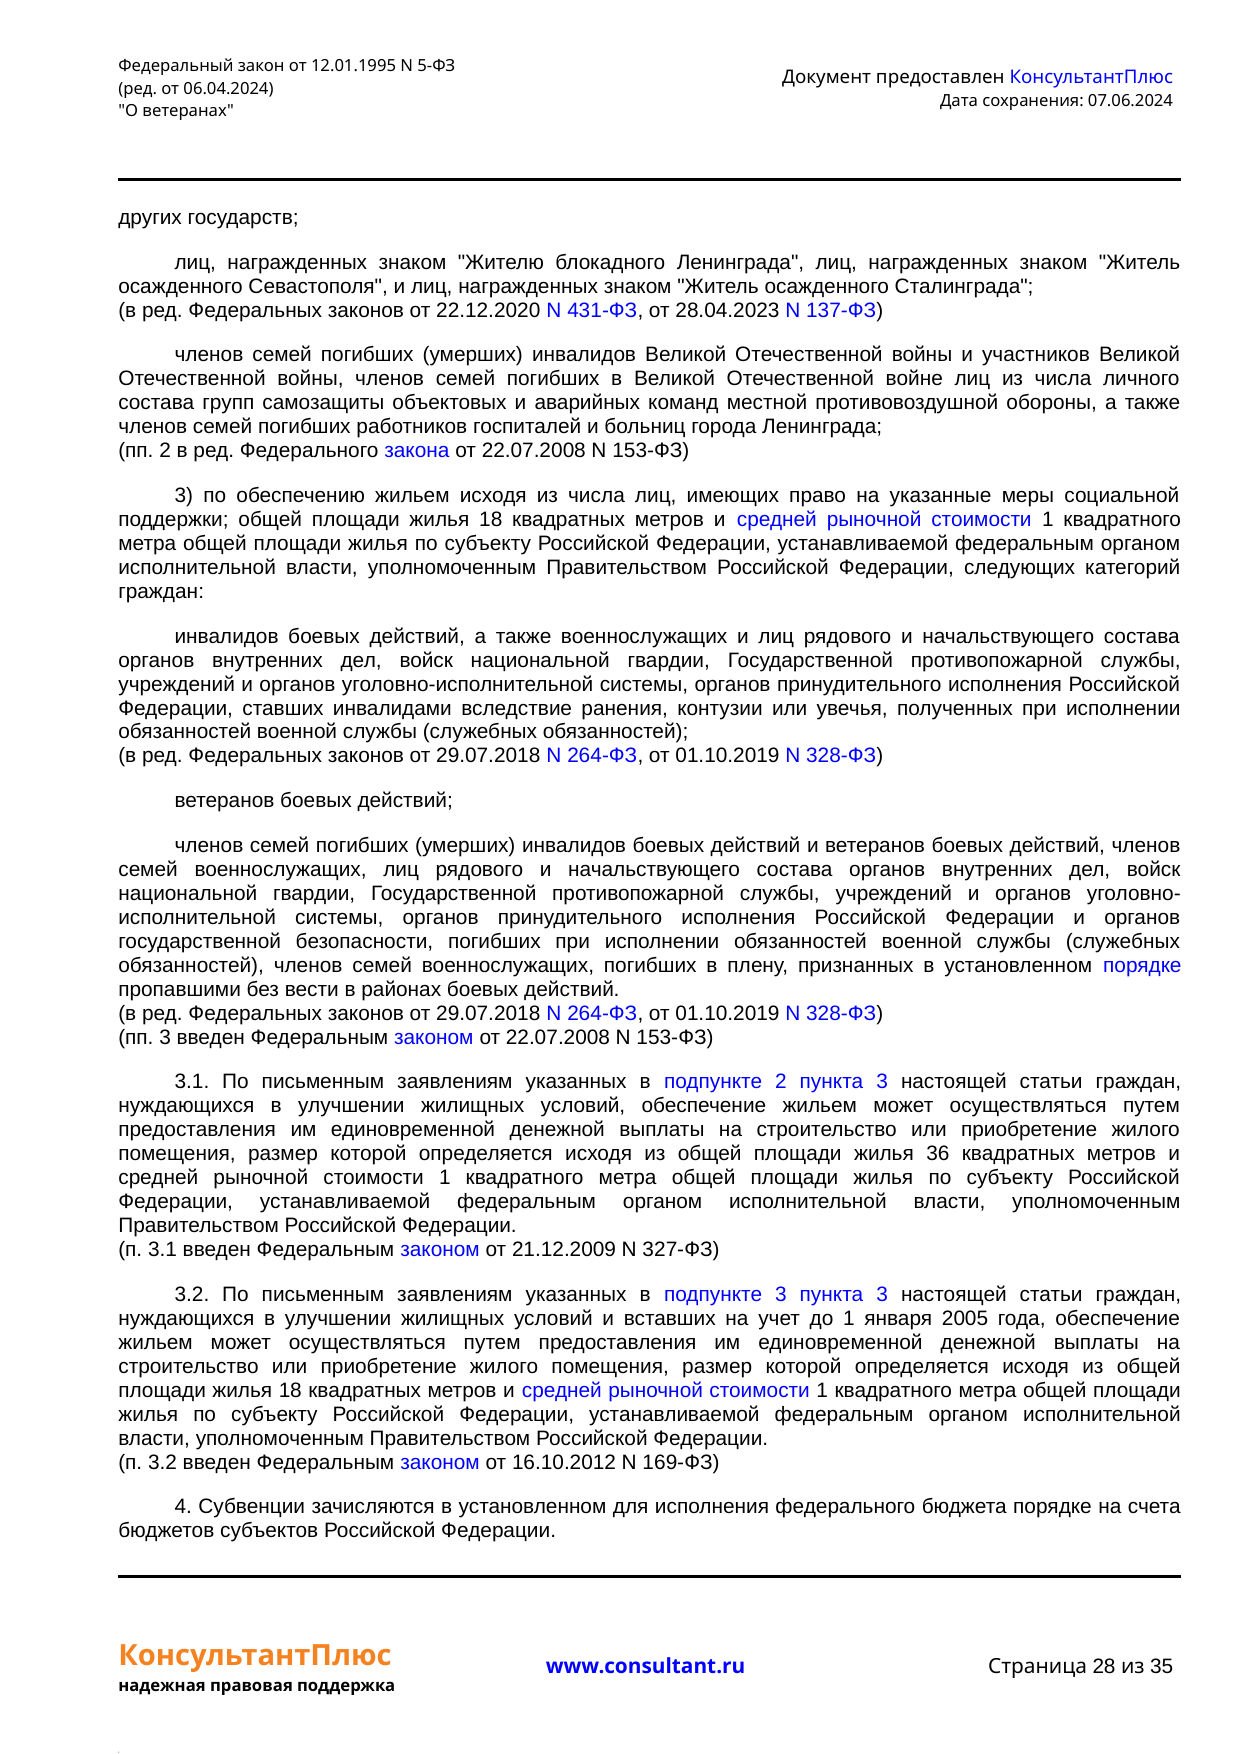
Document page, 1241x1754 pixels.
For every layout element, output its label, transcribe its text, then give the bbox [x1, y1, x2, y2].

text лиц, награжденных знаком "Жителю блокадного Ленинграда", лиц, награжденных знаком "Житель осажденного Севастополя", и лиц, награжденных знаком "Житель осажденного Сталинграда"; [118, 249, 1181, 297]
text членов семей погибших (умерших) инвалидов Великой Отечественной войны и участников Великой Отечественной войны, членов семей погибших в Великой Отечественной войне лиц из числа личного состава групп самозащиты объектовых и аварийных команд местной противовоздушной обороны, а также членов семей погибших работников госпиталей и больниц города Ленинграда; [118, 342, 1181, 438]
text (пп. 2 в ред. Федерального закона от 22.07.2008 N 153-ФЗ) [118, 438, 1181, 462]
text 3.1. По письменным заявлениям указанных в подпункте 2 пункта 3 настоящей статьи граждан, нуждающихся в улучшении жилищных условий, обеспечение жильем может осуществляться путем предоставления им единовременной денежной выплаты на строительство или приобретение жилого помещения, размер которой определяется исходя из общей площади жилья 36 квадратных метров и средней рыночной стоимости 1 квадратного метра общей площади жилья по субъекту Российской Федерации, устанавливаемой федеральным органом исполнительной власти, уполномоченным Правительством Российской Федерации. [118, 1069, 1181, 1237]
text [118, 205, 1181, 229]
text членов семей погибших (умерших) инвалидов боевых действий и ветеранов боевых действий, членов семей военнослужащих, лиц рядового и начальствующего состава органов внутренних дел, войск национальной гвардии, Государственной противопожарной службы, учреждений и органов уголовно-исполнительной системы, органов принудительного исполнения Российской Федерации и органов государственной безопасности, погибших при исполнении обязанностей военной службы (служебных обязанностей), членов семей военнослужащих, погибших в плену, признанных в установленном порядке пропавшими без вести в районах боевых действий. [118, 833, 1181, 1001]
text (в ред. Федеральных законов от 22.12.2020 N 431-ФЗ, от 28.04.2023 N 137-ФЗ) [118, 297, 1181, 321]
text ветеранов боевых действий; [118, 788, 1181, 812]
text (в ред. Федеральных законов от 29.07.2018 N 264-ФЗ, от 01.10.2019 N 328-ФЗ) [118, 1001, 1181, 1024]
text 4. Субвенции зачисляются в установленном для исполнения федерального бюджета порядке на счета бюджетов субъектов Российской Федерации. [118, 1494, 1181, 1542]
text (пп. 3 введен Федеральным законом от 22.07.2008 N 153-ФЗ) [118, 1024, 1181, 1048]
text инвалидов боевых действий, а также военнослужащих и лиц рядового и начальствующего состава органов внутренних дел, войск национальной гвардии, Государственной противопожарной службы, учреждений и органов уголовно-исполнительной системы, органов принудительного исполнения Российской Федерации, ставших инвалидами вследствие ранения, контузии или увечья, полученных при исполнении обязанностей военной службы (служебных обязанностей); [118, 623, 1181, 743]
text 3) по обеспечению жильем исходя из числа лиц, имеющих право на указанные меры социальной поддержки; общей площади жилья 18 квадратных метров и средней рыночной стоимости 1 квадратного метра общей площади жилья по субъекту Российской Федерации, устанавливаемой федеральным органом исполнительной власти, уполномоченным Правительством Российской Федерации, следующих категорий граждан: [118, 483, 1181, 603]
text (в ред. Федеральных законов от 29.07.2018 N 264-ФЗ, от 01.10.2019 N 328-ФЗ) [118, 743, 1181, 767]
text (п. 3.1 введен Федеральным законом от 21.12.2009 N 327-ФЗ) [118, 1237, 1181, 1261]
text 3.2. По письменным заявлениям указанных в подпункте 3 пункта 3 настоящей статьи граждан, нуждающихся в улучшении жилищных условий и вставших на учет до 1 января 2005 года, обеспечение жильем может осуществляться путем предоставления им единовременной денежной выплаты на строительство или приобретение жилого помещения, размер которой определяется исходя из общей площади жилья 18 квадратных метров и средней рыночной стоимости 1 квадратного метра общей площади жилья по субъекту Российской Федерации, устанавливаемой федеральным органом исполнительной власти, уполномоченным Правительством Российской Федерации. [118, 1282, 1181, 1449]
text (п. 3.2 введен Федеральным законом от 16.10.2012 N 169-ФЗ) [118, 1449, 1181, 1473]
